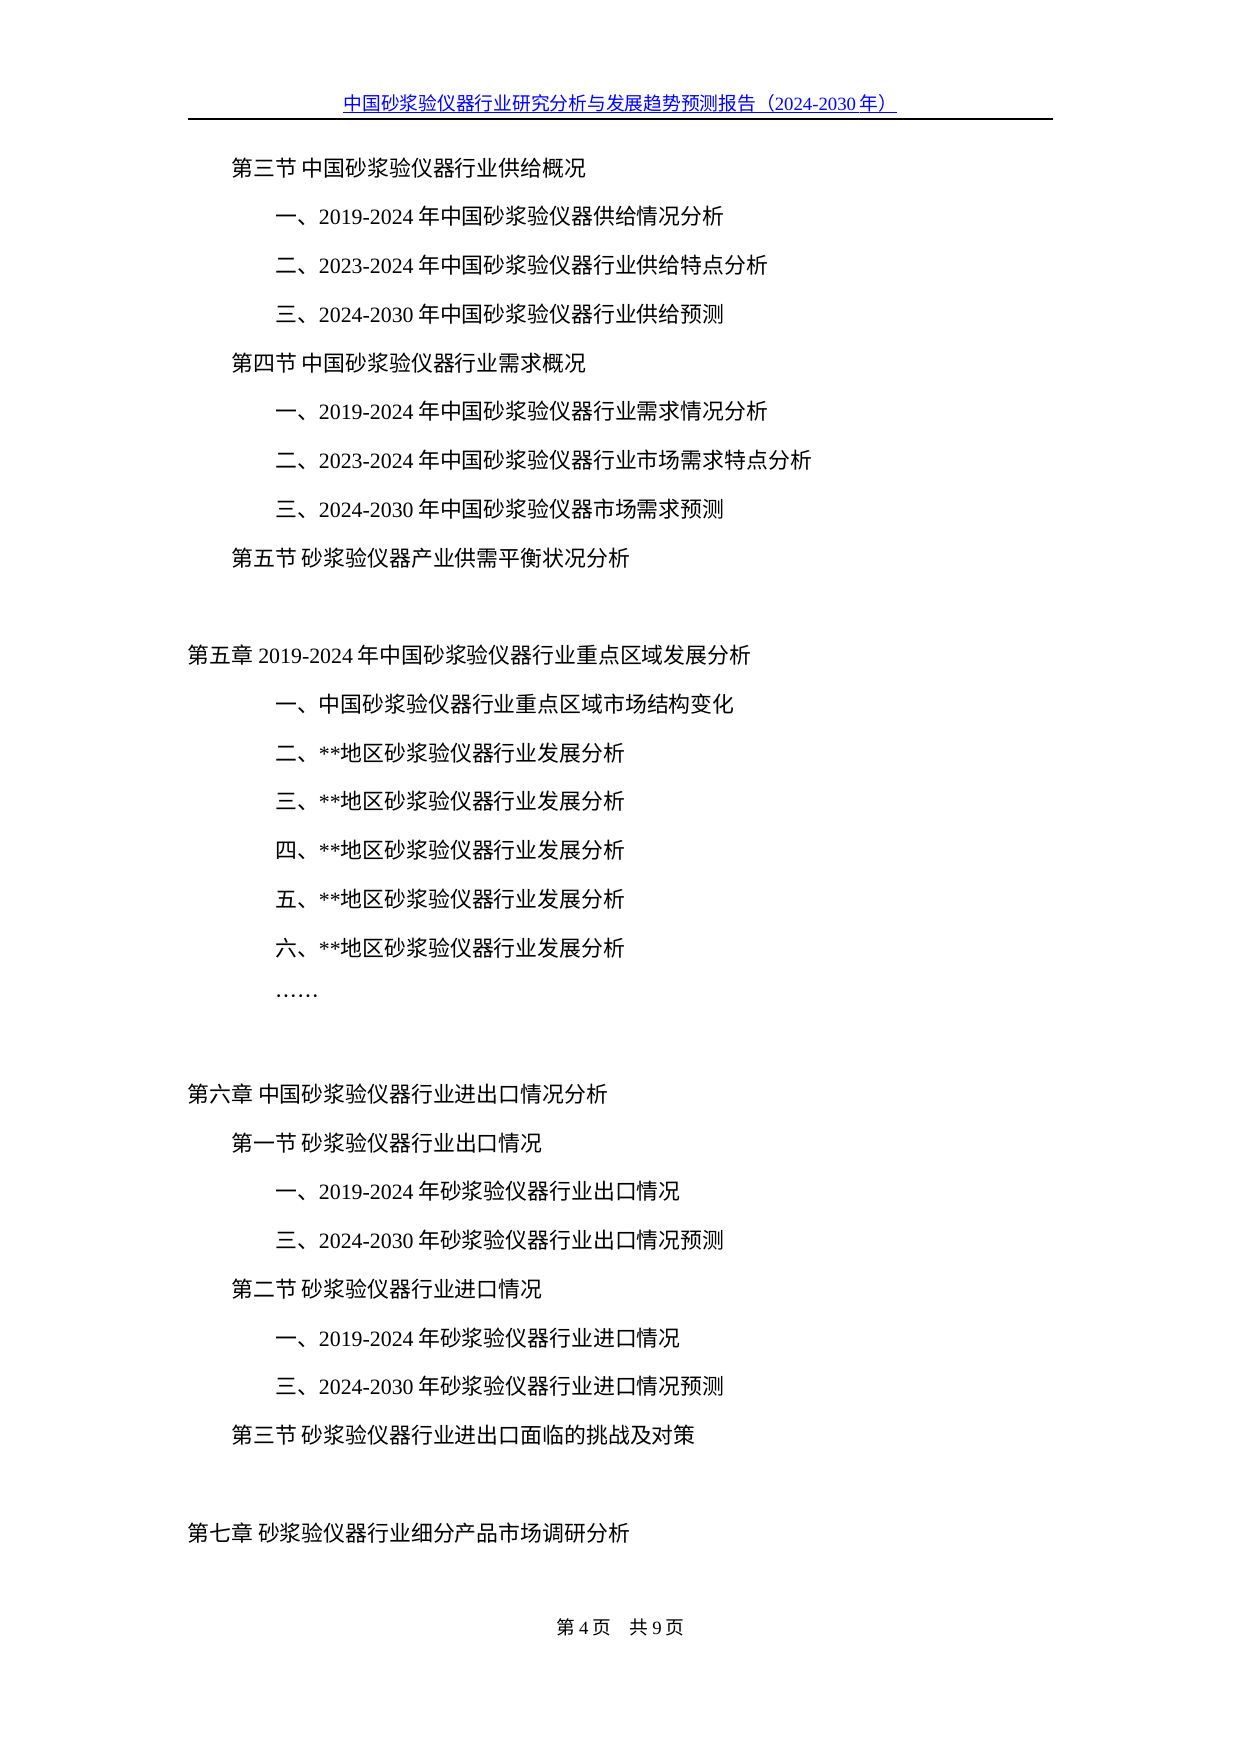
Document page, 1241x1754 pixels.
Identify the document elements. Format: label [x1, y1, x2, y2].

text [187, 150, 1053, 1548]
